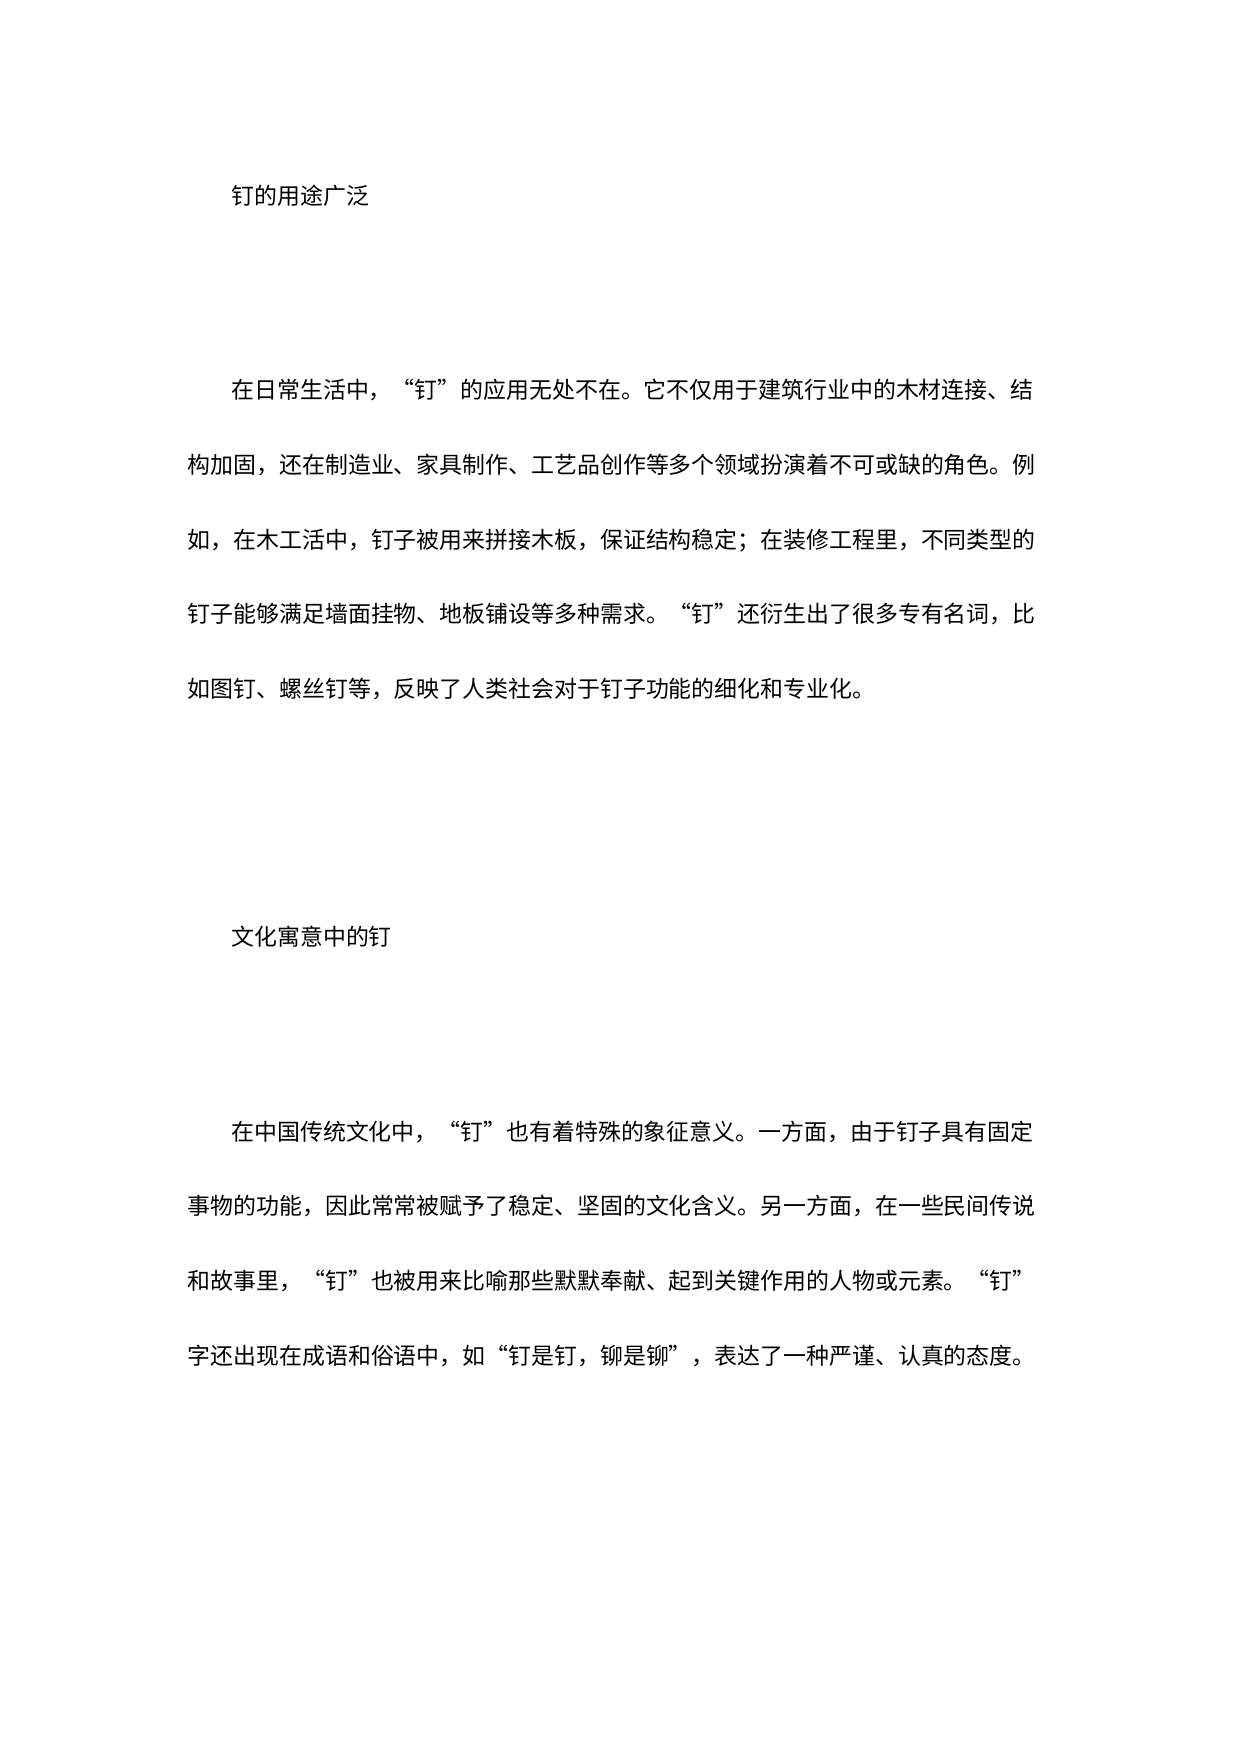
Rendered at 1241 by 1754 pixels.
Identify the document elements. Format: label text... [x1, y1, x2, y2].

text 在日常生活中，“钉”的应用无处不在。它不仅用于建筑行业中的木材连接、结构加固，还在制造业、家具制作、工艺品创作等多个领域扮演着不可或缺的角色。例如，在木工活中，钉子被用来拼接木板，保证结构稳定；在装修工程里，不同类型的钉子能够满足墙面挂物、地板铺设等多种需求。“钉”还衍生出了很多专有名词，比如图钉、螺丝钉等，反映了人类社会对于钉子功能的细化和专业化。 [187, 356, 1053, 720]
text 在中国传统文化中，“钉”也有着特殊的象征意义。一方面，由于钉子具有固定事物的功能，因此常常被赋予了稳定、坚固的文化含义。另一方面，在一些民间传说和故事里，“钉”也被用来比喻那些默默奉献、起到关键作用的人物或元素。“钉”字还出现在成语和俗语中，如“钉是钉，铆是铆”，表达了一种严谨、认真的态度。 [187, 1098, 1053, 1387]
text 文化寓意中的钉 [187, 903, 1053, 968]
text 钉的用途广泛 [187, 162, 1053, 227]
